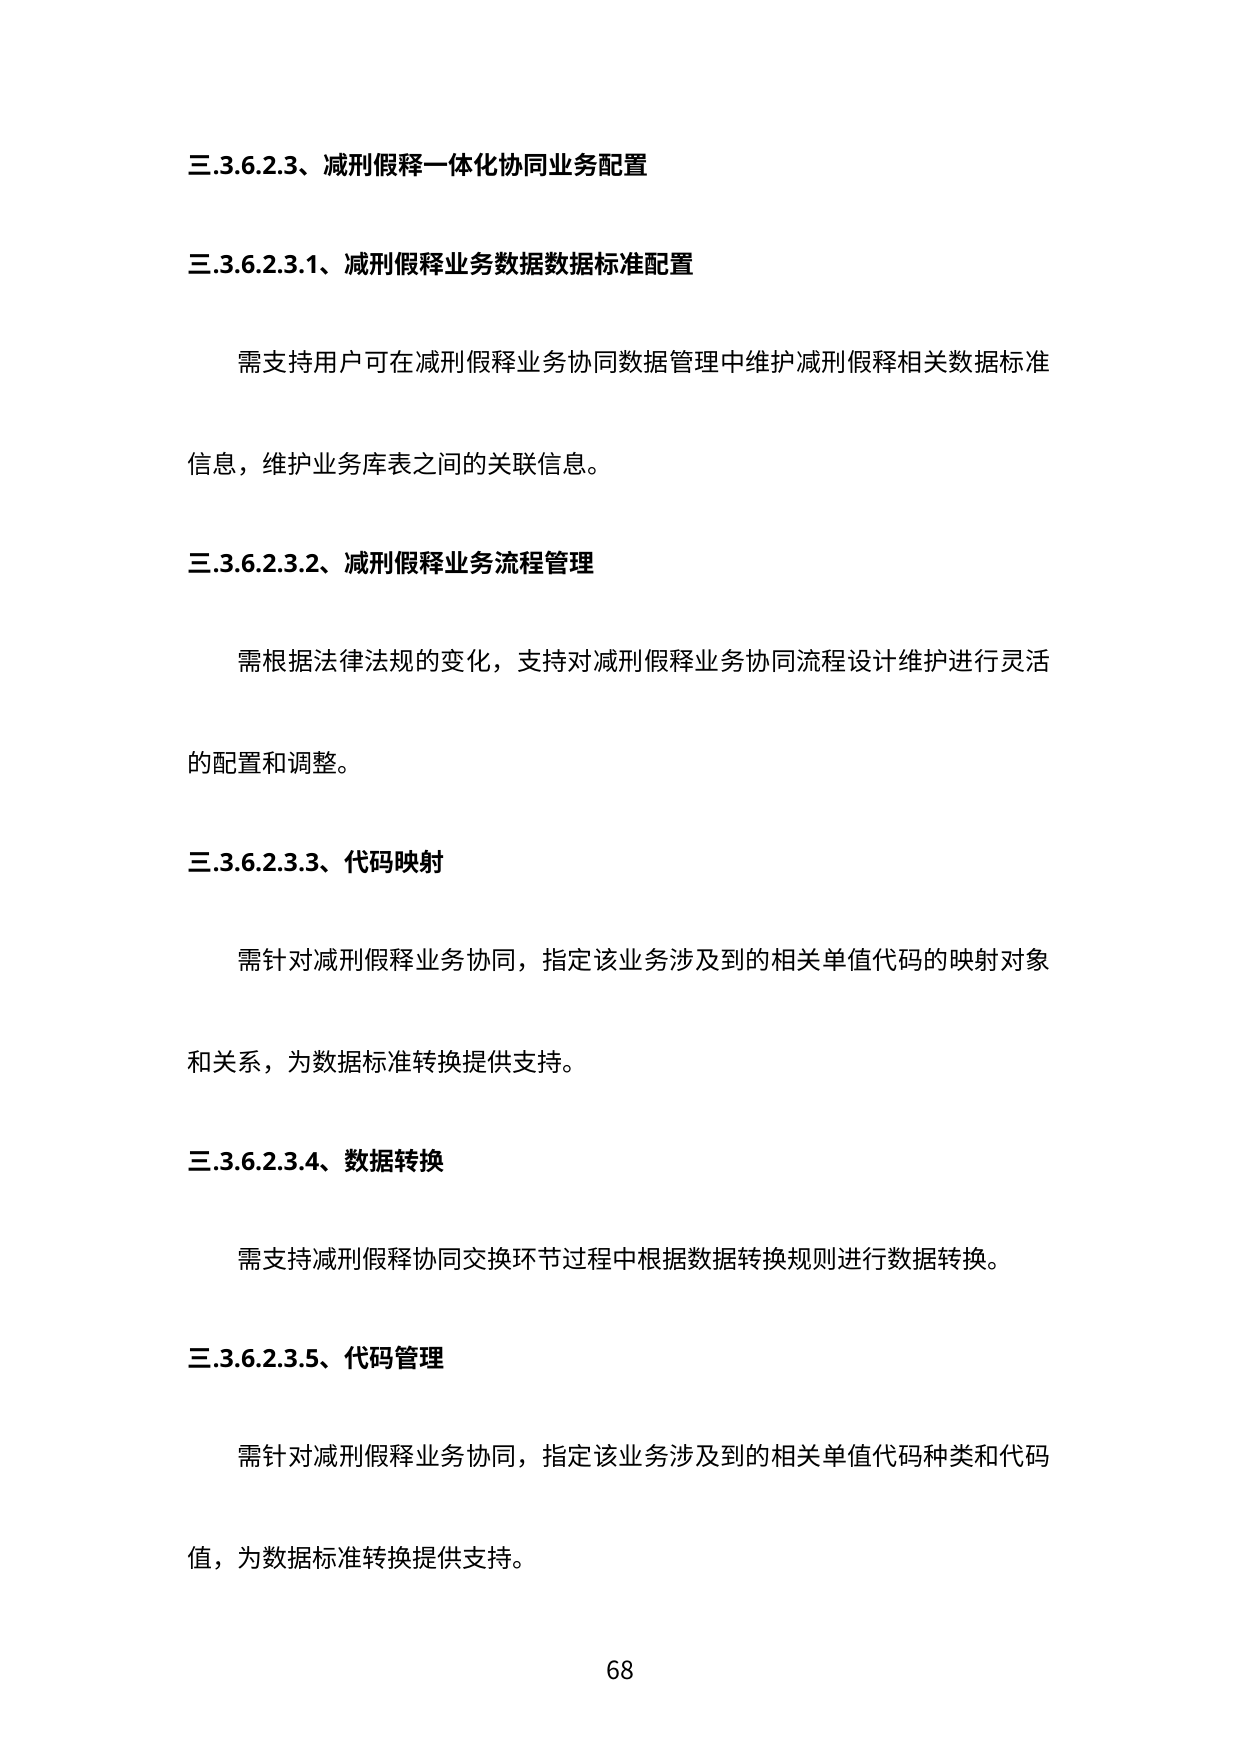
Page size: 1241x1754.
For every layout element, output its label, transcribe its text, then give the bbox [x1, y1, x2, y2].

subtitle 代码映射 [187, 826, 1053, 894]
subtitle 减刑假释业务数据数据标准配置 [187, 228, 1053, 296]
text 需针对减刑假释业务协同，指定该业务涉及到的相关单值代码种类和代码值，为数据标准转换提供支持。 [187, 1421, 1053, 1591]
text 需支持用户可在减刑假释业务协同数据管理中维护减刑假释相关数据标准信息，维护业务库表之间的关联信息。 [187, 327, 1053, 497]
subtitle 减刑假释一体化协同业务配置 [187, 130, 1053, 198]
text 需支持减刑假释协同交换环节过程中根据数据转换规则进行数据转换。 [187, 1224, 1053, 1292]
text 需针对减刑假释业务协同，指定该业务涉及到的相关单值代码的映射对象和关系，为数据标准转换提供支持。 [187, 925, 1053, 1094]
subtitle 数据转换 [187, 1125, 1053, 1193]
text 需根据法律法规的变化，支持对减刑假释业务协同流程设计维护进行灵活的配置和调整。 [187, 626, 1053, 796]
subtitle 代码管理 [187, 1322, 1053, 1390]
subtitle 减刑假释业务流程管理 [187, 527, 1053, 595]
